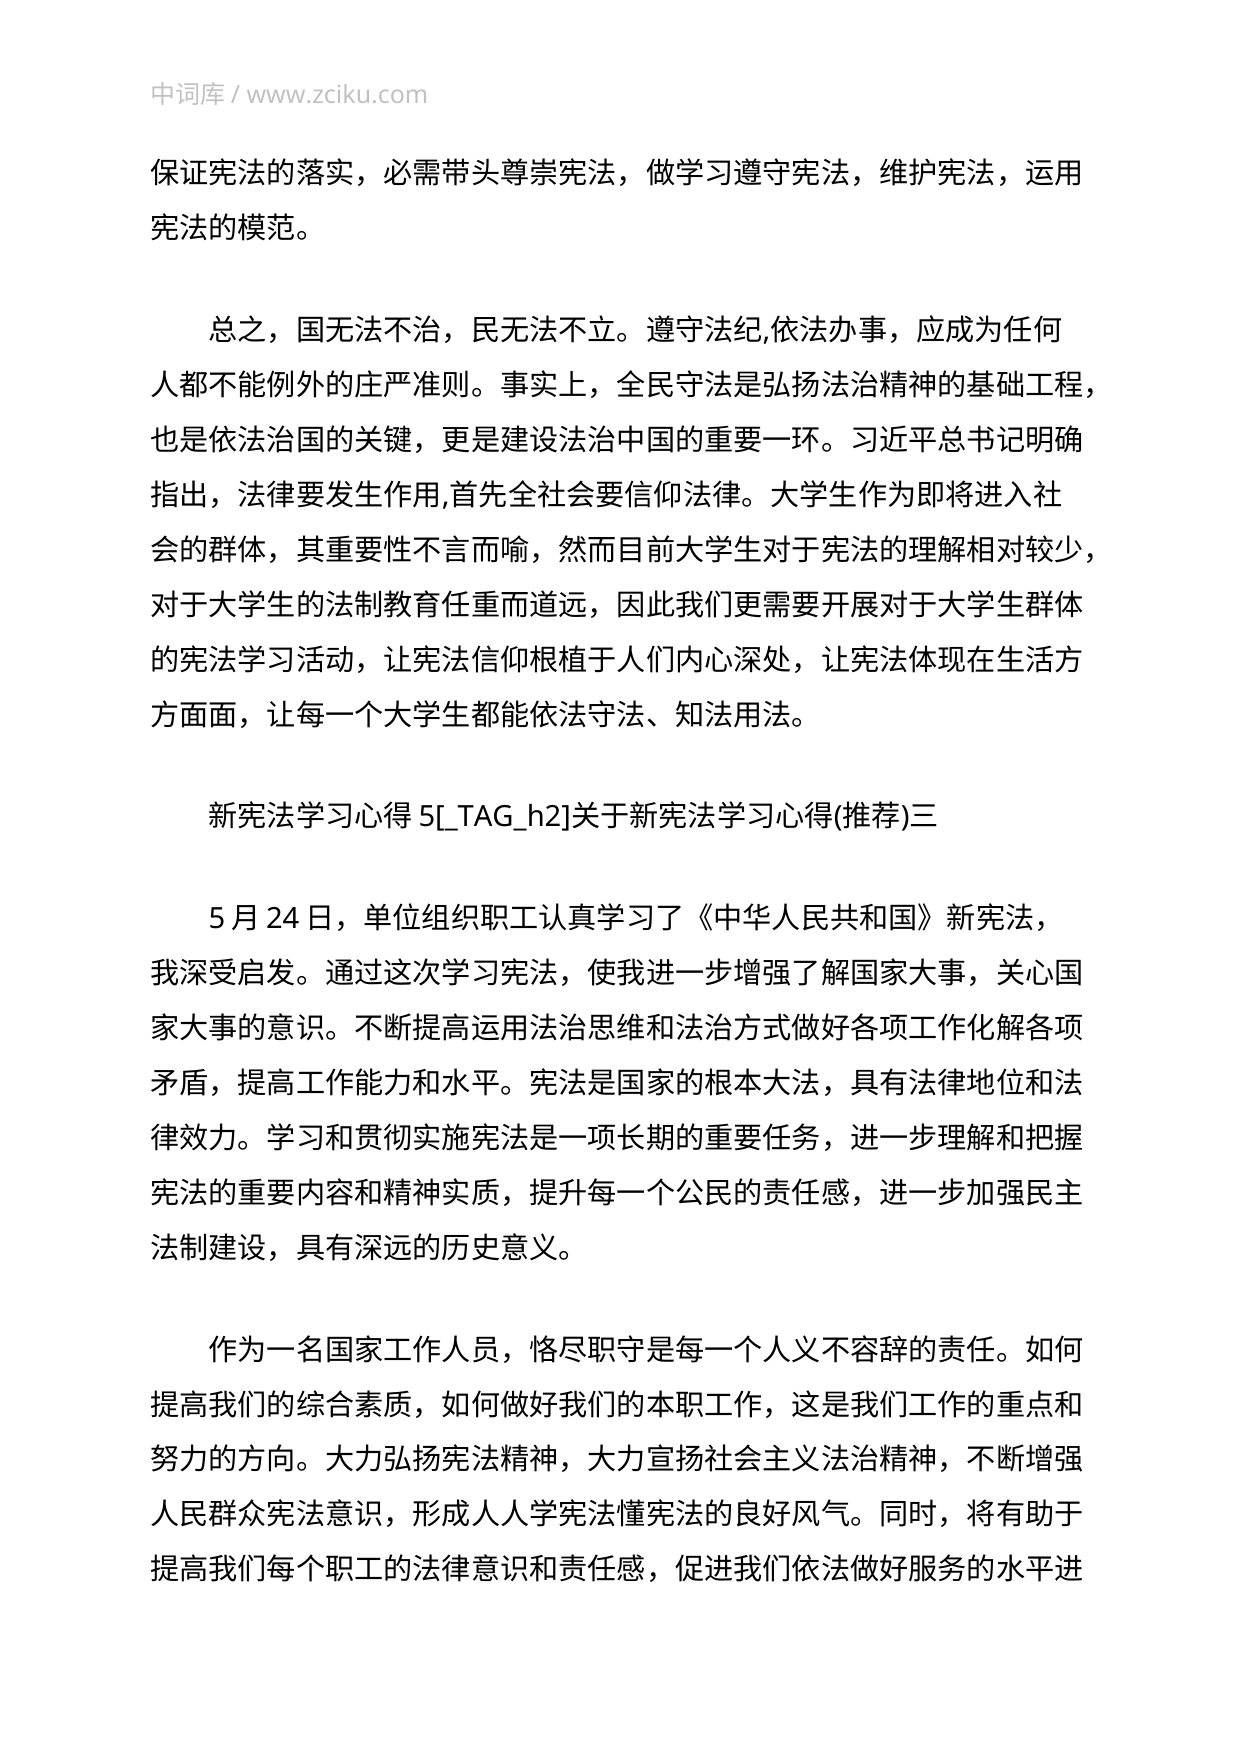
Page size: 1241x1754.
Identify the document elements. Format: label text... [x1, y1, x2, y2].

text 5月24日，单位组织职工认真学习了《中华人民共和国》新宪法，我深受启发。通过这次学习宪法，使我进一步增强了解国家大事，关心国家大事的意识。不断提高运用法治思维和法治方式做好各项工作化解各项矛盾，提高工作能力和水平。宪法是国家的根本大法，具有法律地位和法律效力。学习和贯彻实施宪法是一项长期的重要任务，进一步理解和把握宪法的重要内容和精神实质，提升每一个公民的责任感，进一步加强民主法制建设，具有深远的历史意义。 [150, 895, 1090, 1267]
text 总之，国无法不治，民无法不立。遵守法纪,依法办事，应成为任何人都不能例外的庄严准则。事实上，全民守法是弘扬法治精神的基础工程，也是依法治国的关键，更是建设法治中国的重要一环。习近平总书记明确指出，法律要发生作用,首先全社会要信仰法律。大学生作为即将进入社会的群体，其重要性不言而喻，然而目前大学生对于宪法的理解相对较少，对于大学生的法制教育任重而道远，因此我们更需要开展对于大学生群体的宪法学习活动，让宪法信仰根植于人们内心深处，让宪法体现在生活方方面面，让每一个大学生都能依法守法、知法用法。 [150, 307, 1090, 733]
text 新宪法学习心得5[_TAG_h2]关于新宪法学习心得(推荐)三 [150, 793, 1090, 835]
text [150, 150, 1090, 247]
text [150, 1326, 1090, 1588]
